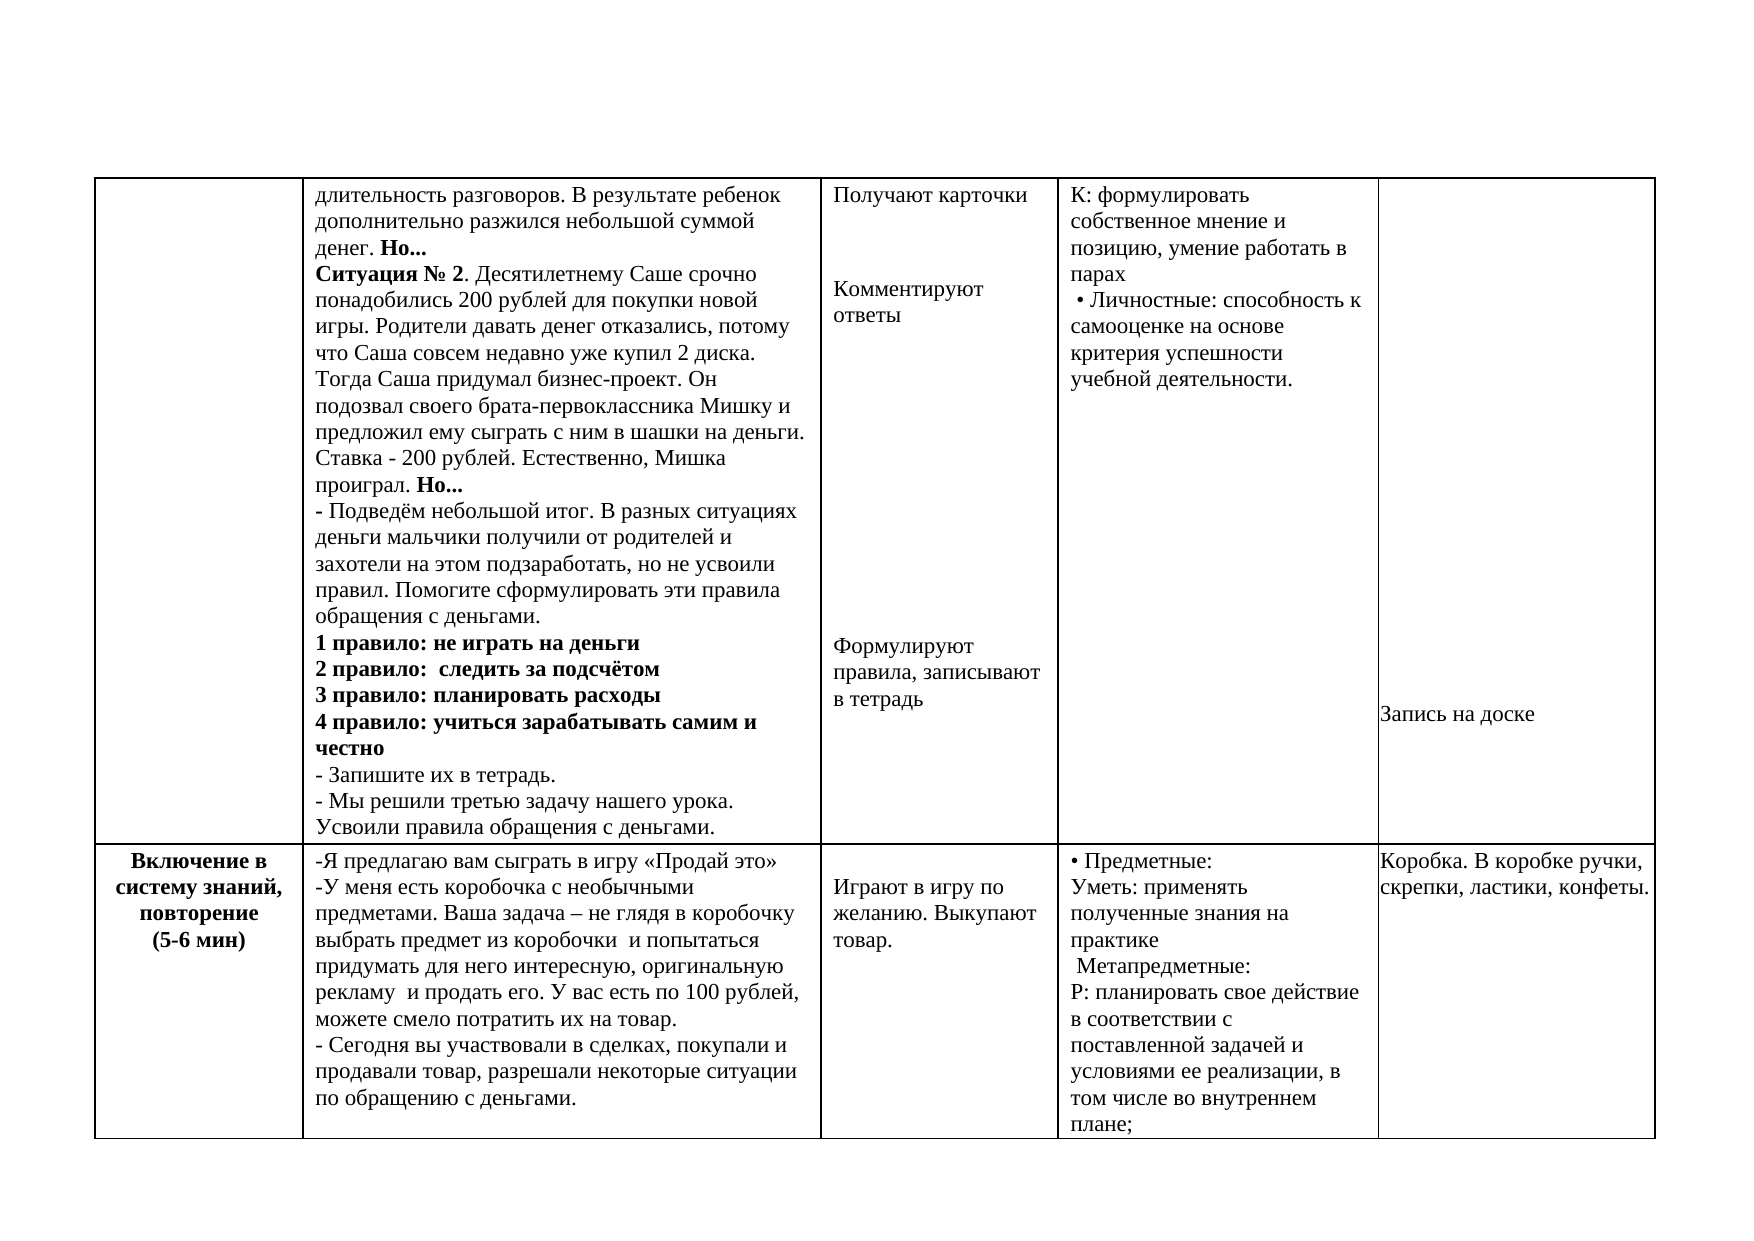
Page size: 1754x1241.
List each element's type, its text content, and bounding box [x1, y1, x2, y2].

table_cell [96, 179, 302, 843]
table_cell • Предметные: Уметь: применять полученные знания на практике Метапредметные: Р: планировать свое действие в соответствии с поставленной задачей и условиями ее реализации, в том числе во внутреннем плане; [1059, 845, 1378, 1138]
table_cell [822, 179, 1057, 843]
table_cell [304, 179, 820, 843]
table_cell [1059, 179, 1378, 843]
table_cell -Я предлагаю вам сыграть в игру «Продай это» -У меня есть коробочка с необычными предметами. Ваша задача – не глядя в коробочку выбрать предмет из коробочки и попытаться придумать для него интересную, оригинальную рекламу и продать его. У вас есть по 100 рублей, можете смело потратить их на товар. - Сегодня вы участвовали в сделках, покупали и продавали товар, разрешали некоторые ситуации по обращению с деньгами. [304, 845, 820, 1138]
table_cell Коробка. В коробке ручки, скрепки, ластики, конфеты. [1379, 845, 1654, 1138]
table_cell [1379, 179, 1654, 843]
table_cell Включение в систему знаний, повторение (5-6 мин) [96, 845, 302, 1138]
table_cell Играют в игру по желанию. Выкупают товар. [822, 845, 1057, 1138]
